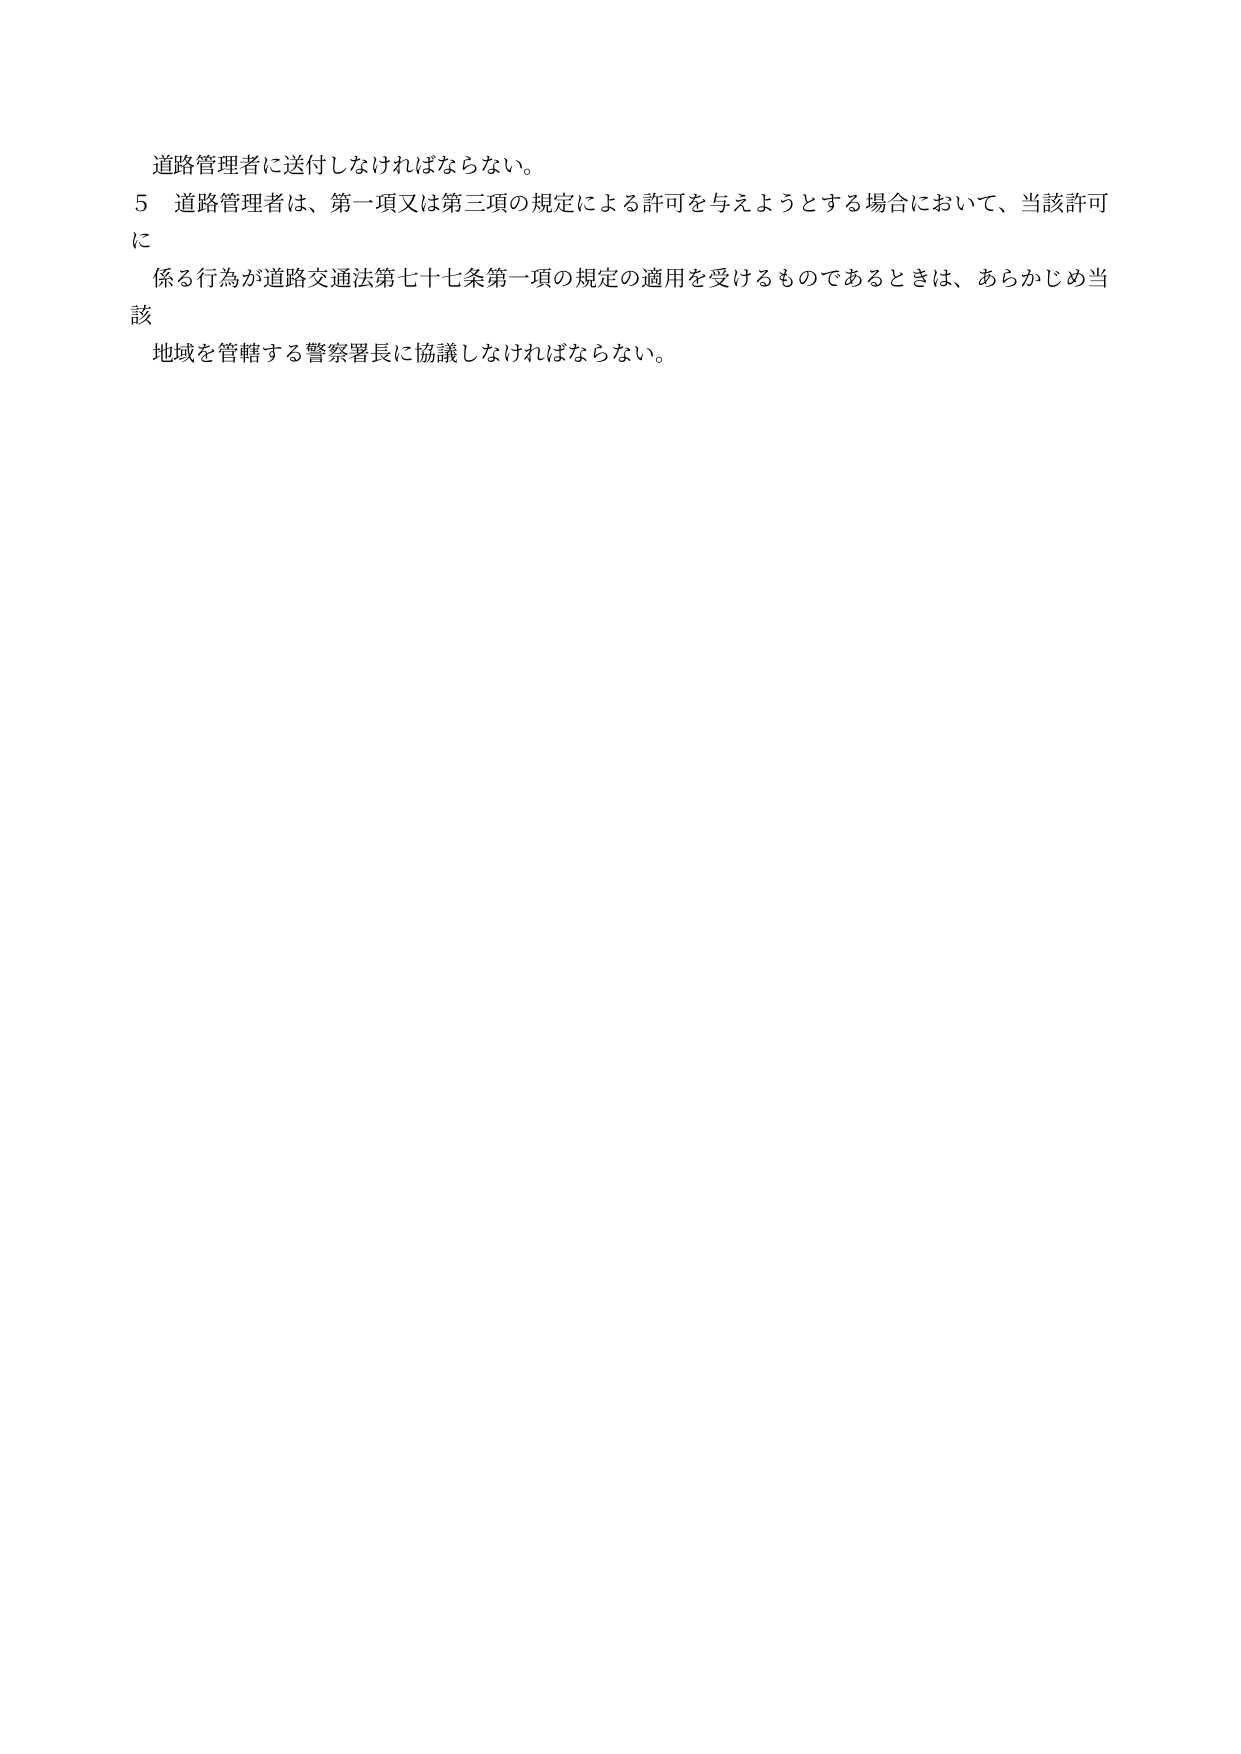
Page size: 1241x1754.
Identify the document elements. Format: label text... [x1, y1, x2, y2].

text ５ 道路管理者は、第一項又は第三項の規定による許可を与えようとする場合において、当該許可に [130, 183, 1110, 258]
text 地域を管轄する警察署長に協議しなければならない。 [130, 333, 1110, 371]
text 道路管理者に送付しなければならない。 [130, 146, 1110, 183]
text 係る行為が道路交通法第七十七条第一項の規定の適用を受けるものであるときは、あらかじめ当該 [130, 258, 1110, 333]
